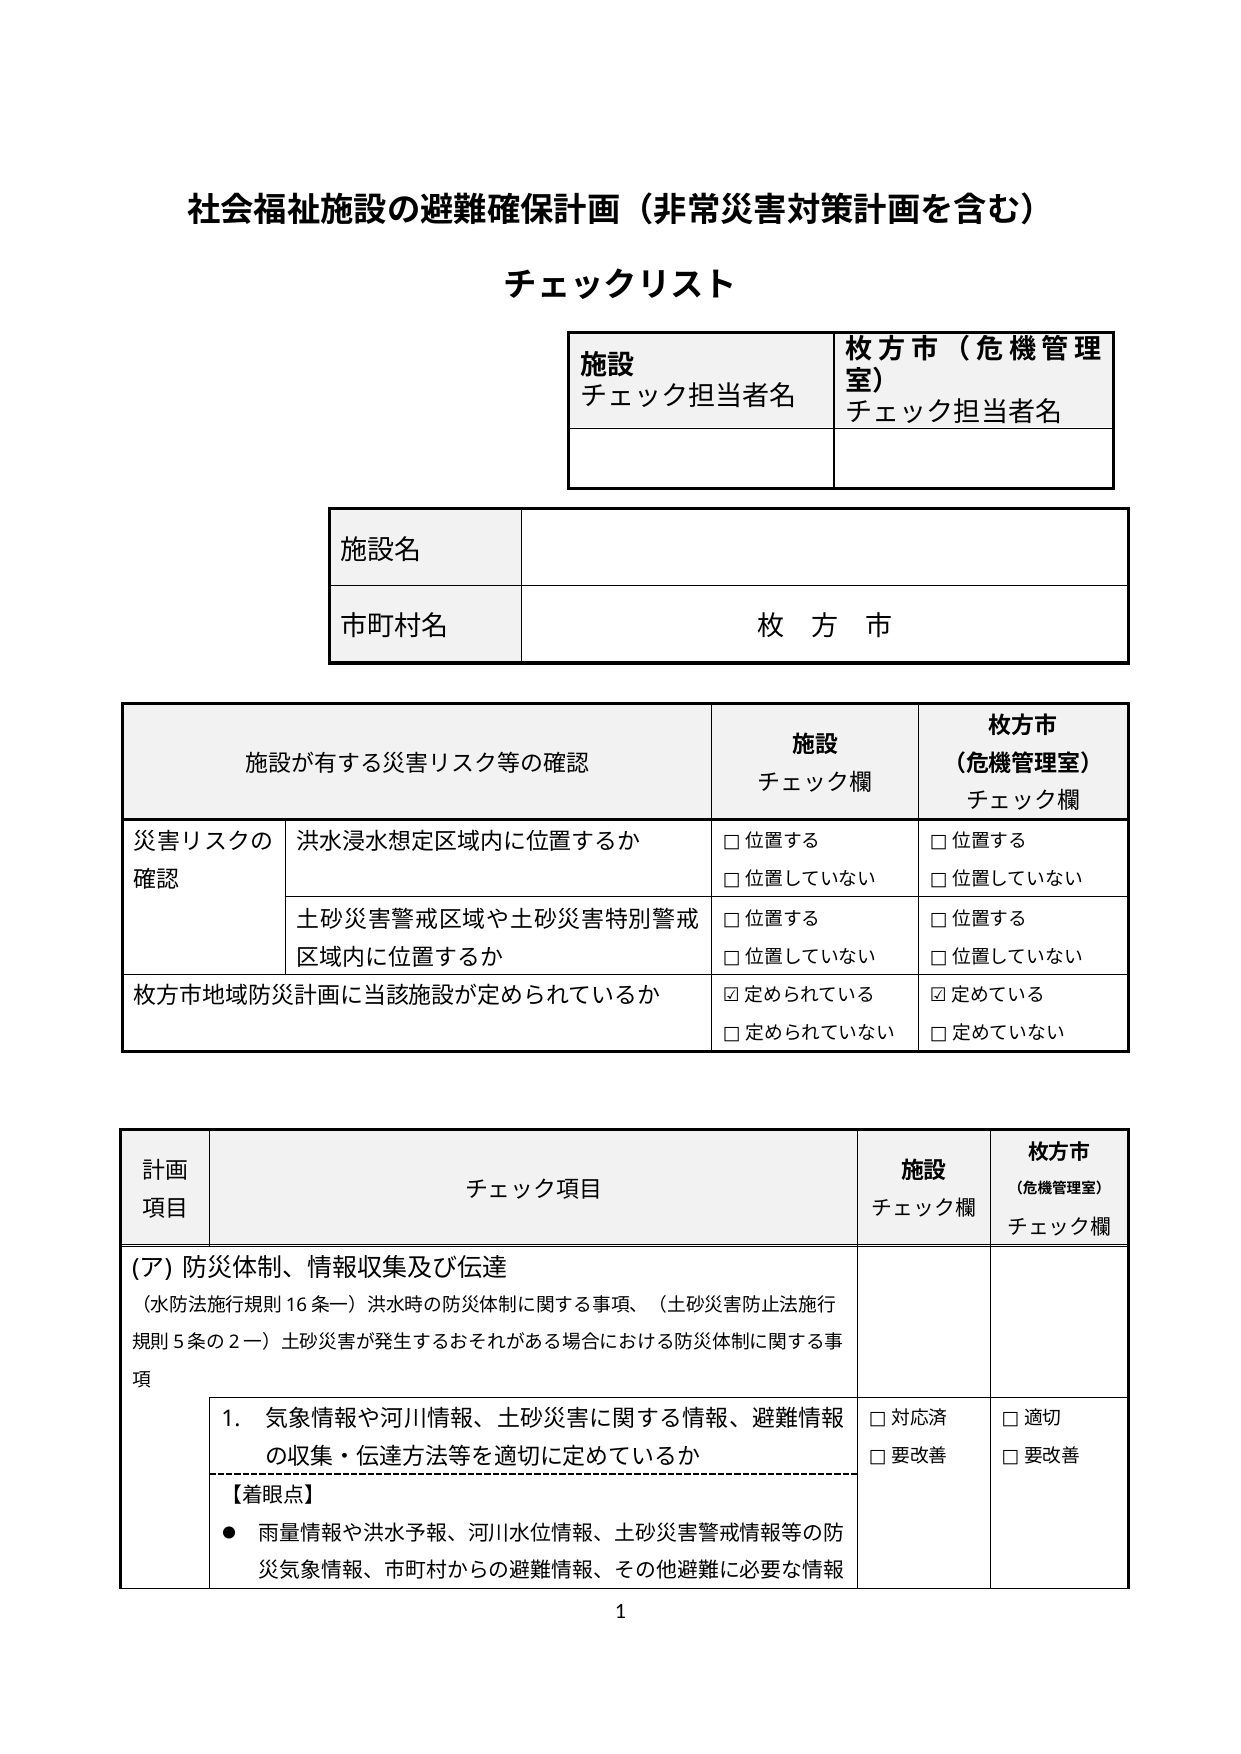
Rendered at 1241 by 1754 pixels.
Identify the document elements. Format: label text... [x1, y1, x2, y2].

table_cell 市町村名 [331, 586, 521, 661]
table_header 施設 チェック欄 [712, 705, 918, 818]
table_cell [122, 1397, 209, 1587]
table_cell □ 適切 □ 要改善 [991, 1398, 1127, 1587]
table_header 枚方市 （危機管理室） チェック欄 [919, 705, 1127, 818]
table_header 施設が有する災害リスク等の確認 [124, 705, 711, 818]
table_header 施設 チェック担当者名 [570, 334, 833, 427]
text 社会福祉施設の避難確保計画（非常災害対策計画を含む） [112, 170, 1128, 245]
table_header 枚方市（危機管理室） チェック担当者名 [835, 334, 1112, 427]
table_cell □ 位置する □ 位置していない [919, 897, 1127, 974]
table_cell ☑ 定められている □ 定められていない [712, 975, 918, 1050]
table_cell 防災体制、情報収集及び伝達 （水防法施行規則16条一）洪水時の防災体制に関する事項、（土砂災害防止法施行規則5条の2一）土砂災害が発生するおそれがある場合における防災体制に関する事項 [122, 1247, 857, 1397]
table_cell 災害リスクの確認 [124, 821, 285, 974]
table_cell [835, 429, 1112, 487]
text チェックリスト [112, 245, 1128, 320]
table_cell □ 位置する □ 位置していない [919, 821, 1127, 896]
table_cell [991, 1247, 1127, 1397]
table_cell 枚方市地域防災計画に当該施設が定められているか [124, 975, 711, 1050]
table_cell 気象情報や河川情報、土砂災害に関する情報、避難情報の収集・伝達方法等を適切に定めているか [210, 1398, 857, 1473]
table_header 計画項目 [122, 1131, 209, 1244]
table_header [522, 510, 1127, 585]
table_cell ☑ 定めている □ 定めていない [919, 975, 1127, 1050]
table_cell 洪水浸水想定区域内に位置するか [286, 821, 711, 896]
table_header 施設 チェック欄 [858, 1131, 990, 1244]
table_cell □ 位置する □ 位置していない [712, 897, 918, 974]
table_cell [570, 429, 833, 487]
table_header 施設名 [331, 510, 521, 585]
table_cell 土砂災害警戒区域や土砂災害特別警戒区域内に位置するか [286, 897, 711, 974]
table_header 枚方市 （危機管理室） チェック欄 [991, 1131, 1127, 1244]
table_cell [210, 1473, 857, 1587]
table_header チェック項目 [210, 1131, 857, 1244]
table_cell 枚 方 市 [522, 586, 1127, 661]
table_cell [858, 1247, 990, 1397]
table_cell □ 対応済 □ 要改善 [858, 1398, 990, 1587]
table_cell □ 位置する □ 位置していない [712, 821, 918, 896]
